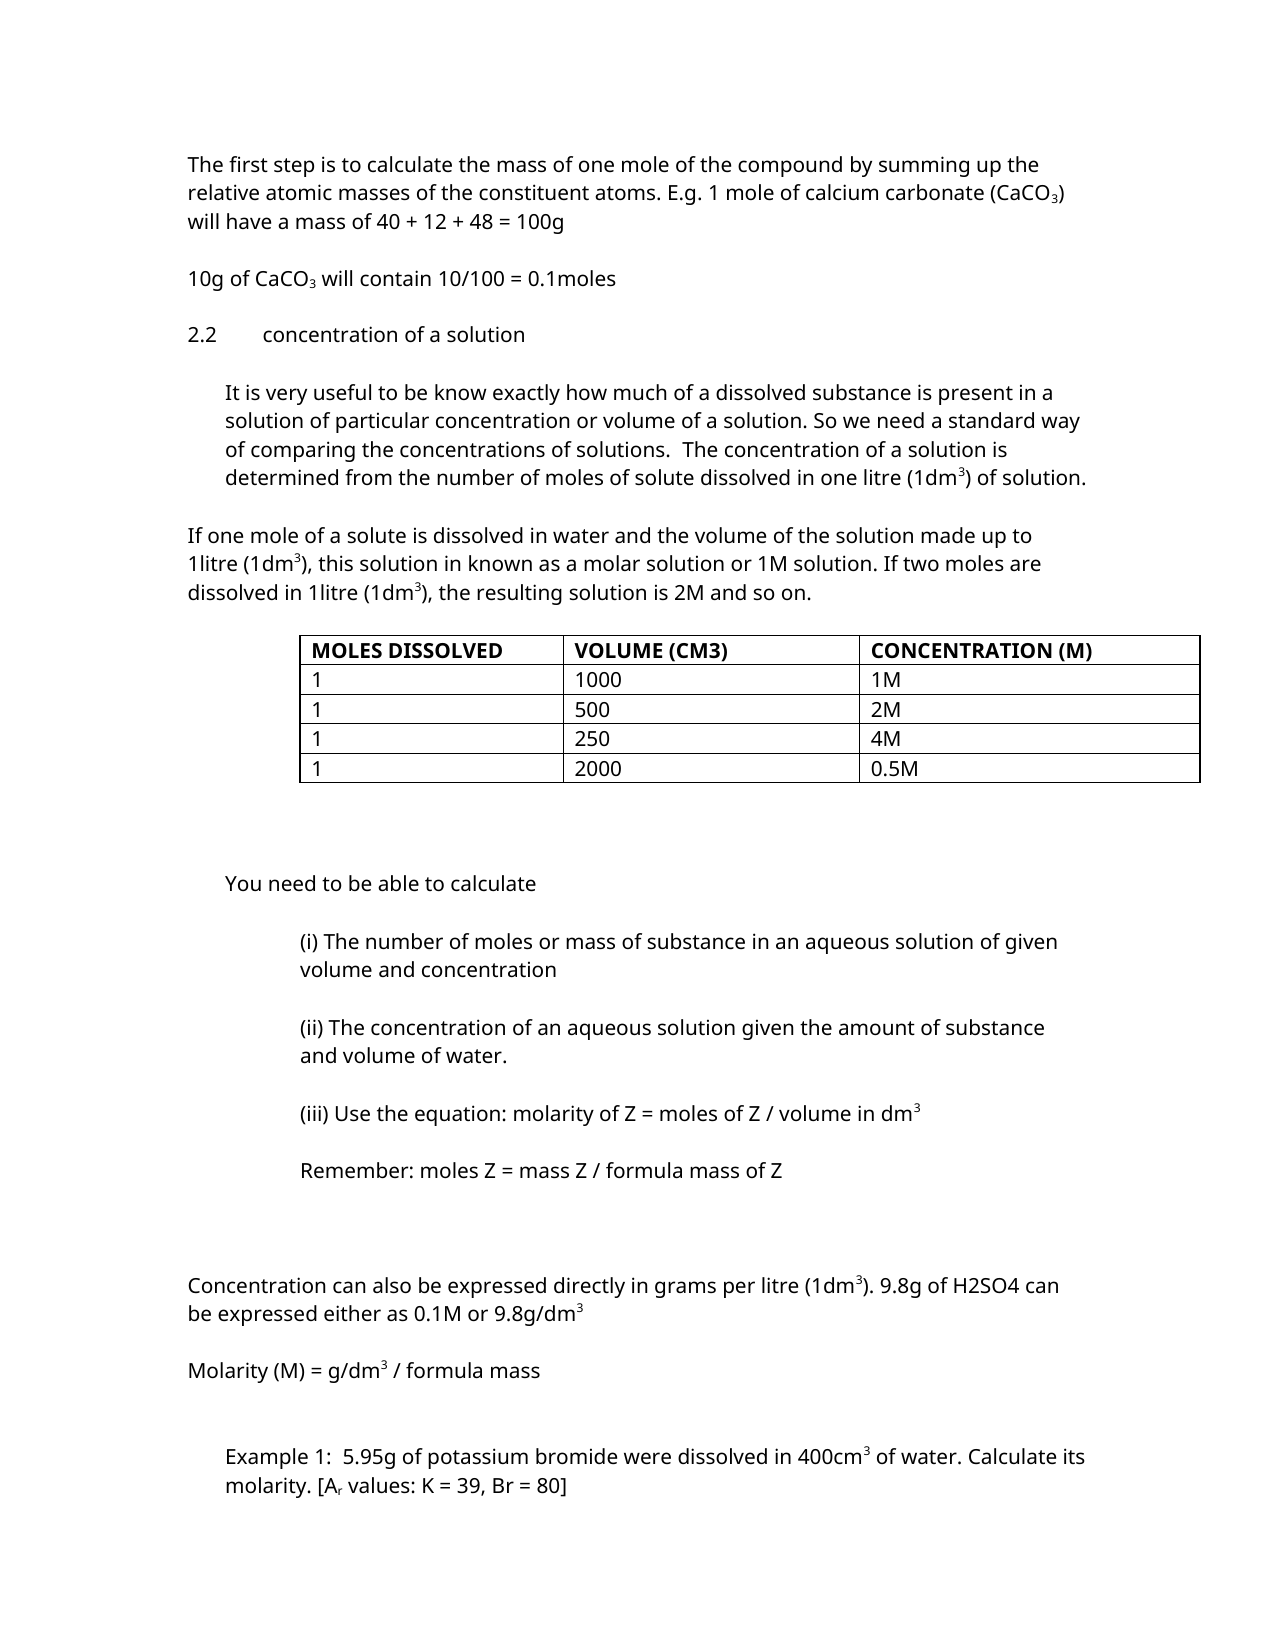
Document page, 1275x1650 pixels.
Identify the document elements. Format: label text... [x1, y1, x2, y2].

text Concentration can also be expressed directly in grams per litre (1dm3). 9.8g of H2SO4 can be expressed either as 0.1M or 9.8g/dm3 [187, 1271, 1087, 1328]
list concentration of a solution [187, 321, 1087, 349]
table_cell 2000 [564, 754, 859, 782]
table_cell 500 [564, 695, 859, 723]
table_cell 1000 [564, 665, 859, 694]
table_header VOLUME (CM3) [564, 636, 859, 664]
table_header CONCENTRATION (M) [860, 636, 1199, 664]
text If one mole of a solute is dissolved in water and the volume of the solution made up to 1litre (1dm3), this solution in known as a molar solution or 1M solution. If two moles are dissolved in 1litre (1dm3), the resulting solution is 2M and so on. [187, 521, 1087, 606]
table_cell 1 [301, 695, 563, 723]
text Remember: moles Z = mass Z / formula mass of Z [300, 1157, 1087, 1185]
text 10g of CaCO3 will contain 10/100 = 0.1moles [187, 264, 1087, 292]
table_cell 1 [301, 665, 563, 694]
table_cell 4M [860, 724, 1199, 753]
table_cell 250 [564, 724, 859, 753]
text It is very useful to be know exactly how much of a dissolved substance is present in a solution of particular concentration or volume of a solution. So we need a standard way of comparing the concentrations of solutions. The concentration of a solution is determined from the number of moles of solute dissolved in one litre (1dm3) of solution. [225, 378, 1087, 492]
table_cell 1M [860, 665, 1199, 694]
text (i) The number of moles or mass of substance in an aqueous solution of given volume and concentration [300, 927, 1087, 984]
table_cell 1 [301, 754, 563, 782]
table_cell 0.5M [860, 754, 1199, 782]
text You need to be able to calculate [225, 869, 1087, 898]
text Molarity (M) = g/dm3 / formula mass [187, 1356, 1087, 1385]
text The first step is to calculate the mass of one mole of the compound by summing up the relative atomic masses of the constituent atoms. E.g. 1 mole of calcium carbonate (CaCO3) will have a mass of 40 + 12 + 48 = 100g [187, 150, 1087, 235]
text (iii) Use the equation: molarity of Z = moles of Z / volume in dm3 [300, 1099, 1087, 1127]
table_cell 2M [860, 695, 1199, 723]
text Example 1: 5.95g of potassium bromide were dissolved in 400cm3 of water. Calculate its molarity. [Ar values: K = 39, Br = 80] [225, 1442, 1087, 1499]
text (ii) The concentration of an aqueous solution given the amount of substance and volume of water. [300, 1013, 1087, 1070]
table_cell 1 [301, 724, 563, 753]
table_header MOLES DISSOLVED [301, 636, 563, 664]
